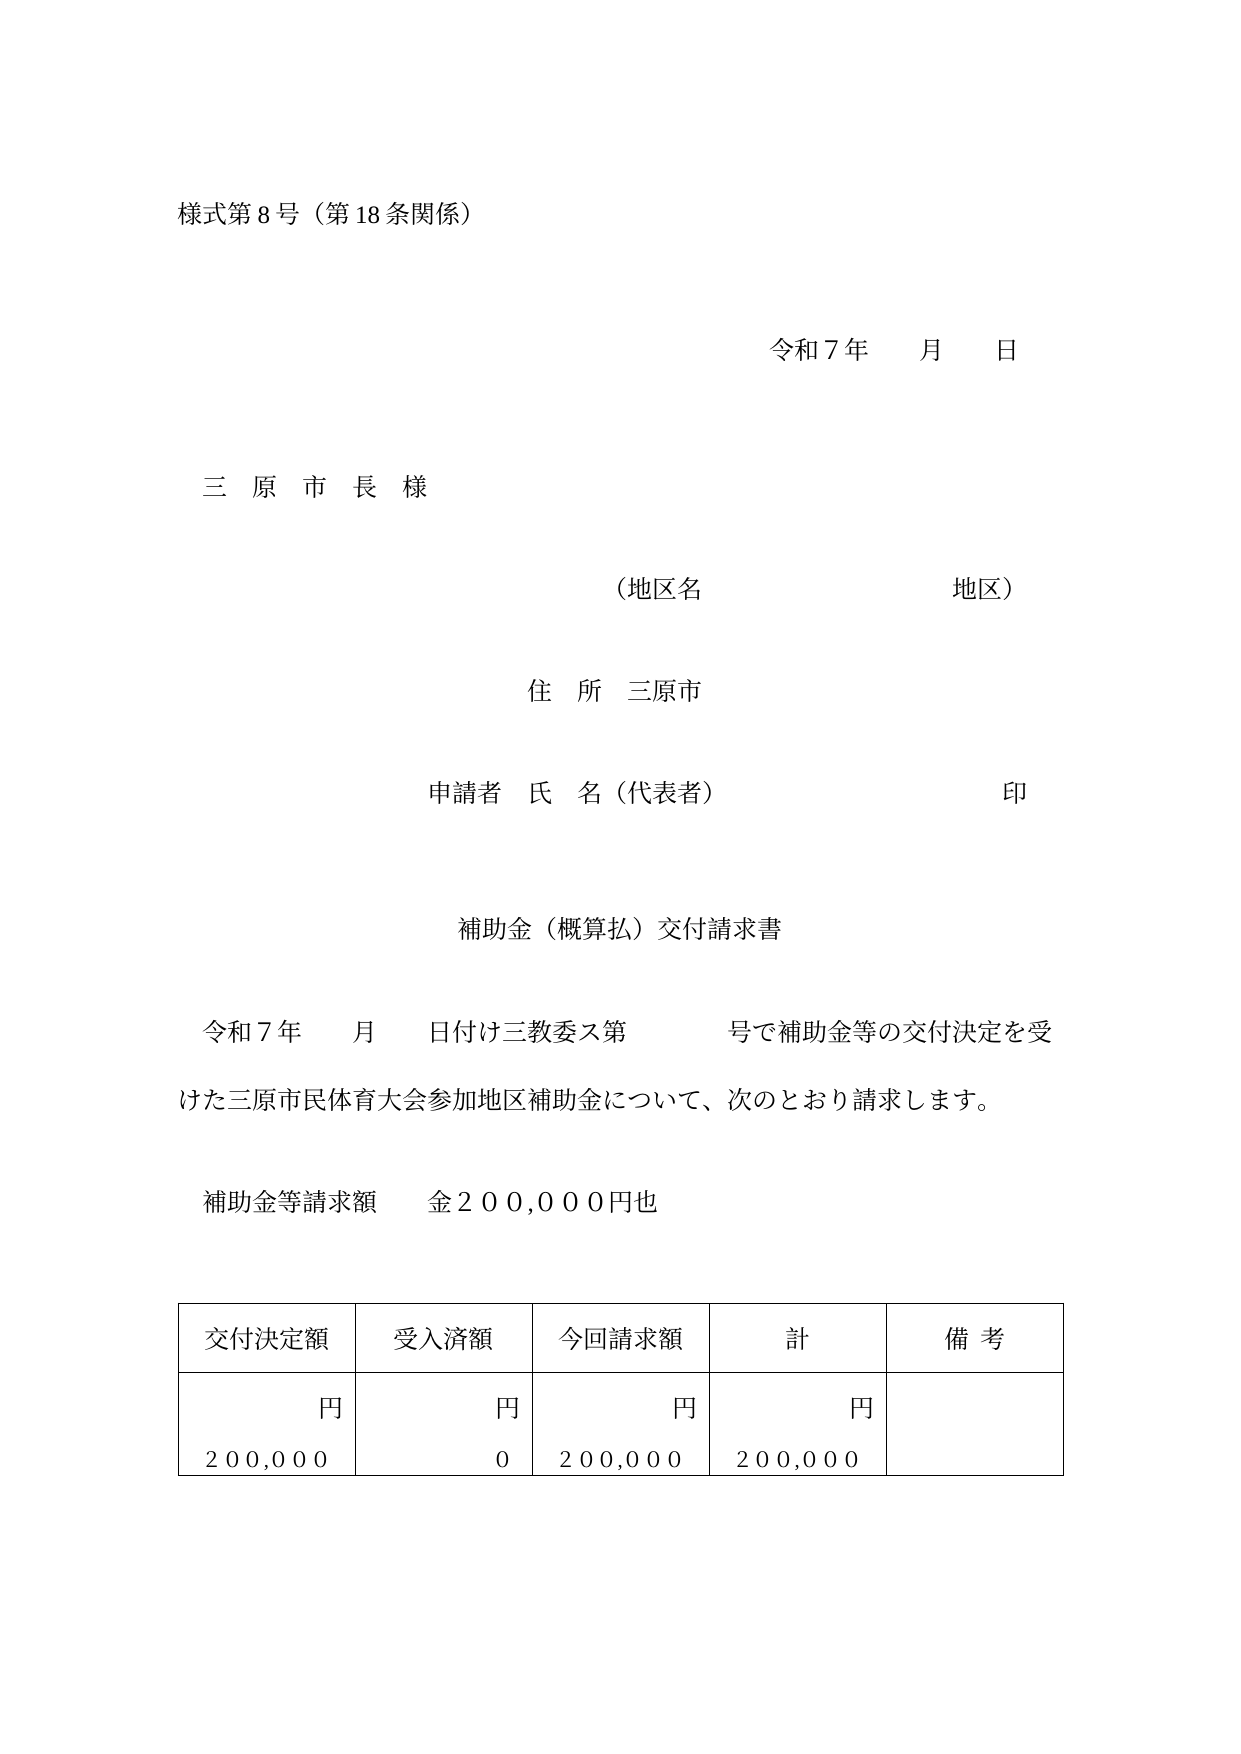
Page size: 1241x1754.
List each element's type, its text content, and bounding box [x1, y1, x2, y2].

text 様式第8号（第18条関係） [177, 179, 1063, 247]
text 住 所 三原市 [177, 656, 1063, 724]
text 申請者 氏 名（代表者） 印 [177, 758, 1063, 826]
text 三 原 市 長 様 [177, 451, 1063, 519]
text 令和７年 月 日 [177, 315, 1019, 383]
table_header 備考 [887, 1304, 1063, 1372]
table_header 計 [710, 1304, 886, 1372]
table_cell 円 ２００,０００ [710, 1373, 886, 1475]
table_cell 円 ０ [356, 1373, 532, 1475]
table_header 交付決定額 [179, 1304, 355, 1372]
text 補助金（概算払）交付請求書 [177, 894, 1063, 962]
text （地区名 地区） [177, 553, 1063, 621]
table_cell 円 ２００,０００ [179, 1373, 355, 1475]
table_header 受入済額 [356, 1304, 532, 1372]
table_cell 円 ２００,０００ [533, 1373, 709, 1475]
text 補助金等請求額 金２００,０００円也 [177, 1166, 1063, 1234]
text 令和７年 月 日付け三教委ス第 号で補助金等の交付決定を受けた三原市民体育大会参加地区補助金について、次のとおり請求します。 [177, 996, 1063, 1132]
table_header 今回請求額 [533, 1304, 709, 1372]
table_cell [887, 1373, 1063, 1475]
